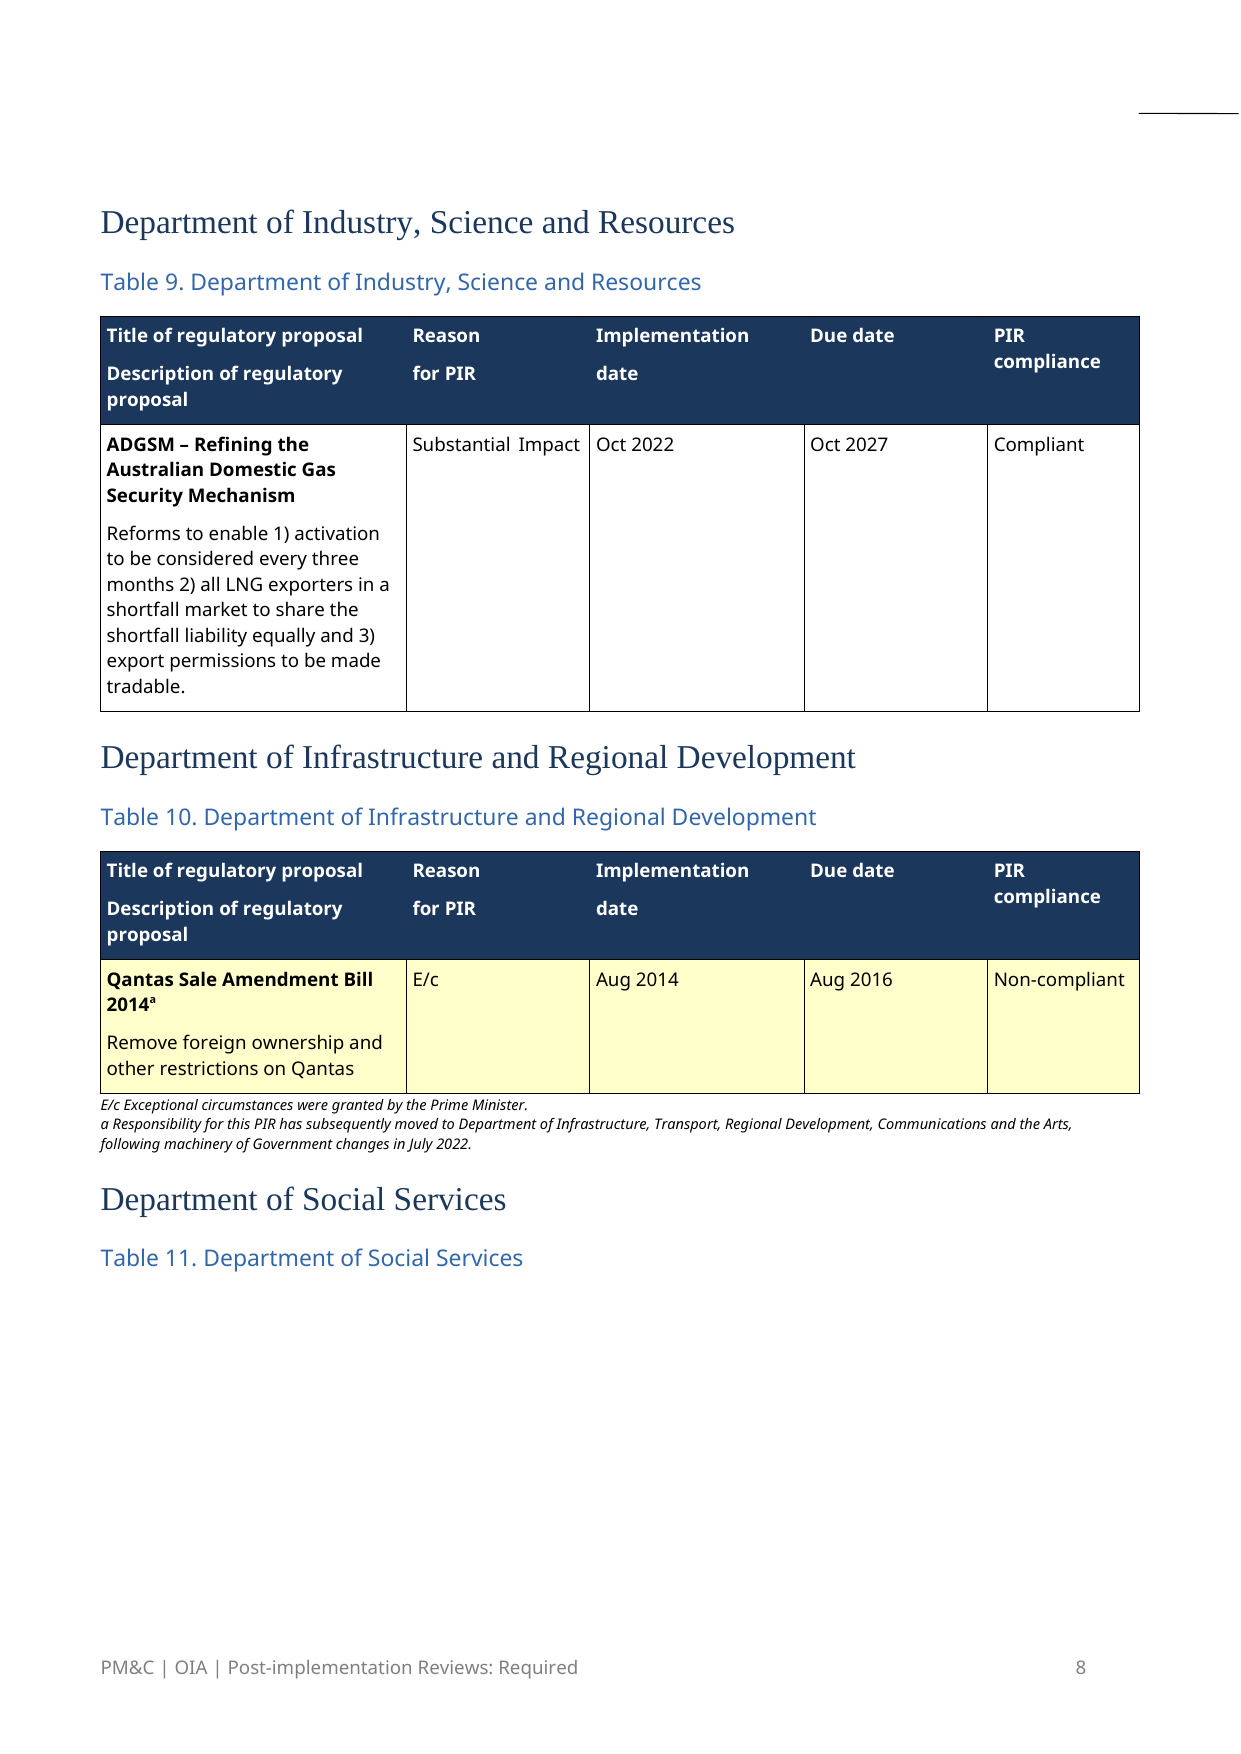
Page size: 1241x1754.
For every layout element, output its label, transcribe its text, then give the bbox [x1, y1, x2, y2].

subtitle Department of Social Services [100, 1179, 1140, 1217]
table_cell Non-compliant [988, 960, 1139, 1093]
table_header PIR compliance [988, 852, 1139, 959]
table_header PIR compliance [988, 317, 1139, 424]
table_cell E/c [407, 960, 589, 1093]
table_header Reason for PIR [407, 852, 589, 959]
table_header Title of regulatory proposal Description of regulatory proposal [101, 317, 406, 424]
table_header Title of regulatory proposal Description of regulatory proposal [101, 852, 406, 959]
table_header Reason for PIR [407, 317, 589, 424]
table_cell Compliant [988, 425, 1139, 711]
subtitle Department of Infrastructure and Regional Development [100, 737, 1140, 776]
table_cell Aug 2016 [805, 960, 987, 1093]
table_header Implementation date [590, 852, 804, 959]
table_header Due date [805, 852, 987, 959]
table_cell ADGSM – Refining the Australian Domestic Gas Security Mechanism Reforms to enable 1) activation to be considered every three months 2) all LNG exporters in a shortfall market to share the shortfall liability equally and 3) export permissions to be made tradable. [101, 425, 406, 711]
table_cell Oct 2022 [590, 425, 804, 711]
table_cell Oct 2027 [805, 425, 987, 711]
text a Responsibility for this PIR has subsequently moved to Department of Infrastructure, Transport, Regional Development, Communications and the Arts, following machinery of Government changes in July 2022. [100, 1114, 1134, 1154]
table_cell Qantas Sale Amendment Bill 2014a Remove foreign ownership and other restrictions on Qantas [101, 960, 406, 1093]
table_cell Aug 2014 [590, 960, 804, 1093]
table_header Implementation date [590, 317, 804, 424]
table_header Due date [805, 317, 987, 424]
text E/c Exceptional circumstances were granted by the Prime Minister. [100, 1094, 1134, 1114]
list Table 10. Department of Infrastructure and Regional Development [100, 801, 1140, 832]
subtitle Department of Industry, Science and Resources [100, 202, 1140, 241]
list Table 11. Department of Social Services [100, 1242, 1140, 1273]
table_cell Substantial Impact [407, 425, 589, 711]
list Table 9. Department of Industry, Science and Resources [100, 266, 1140, 297]
